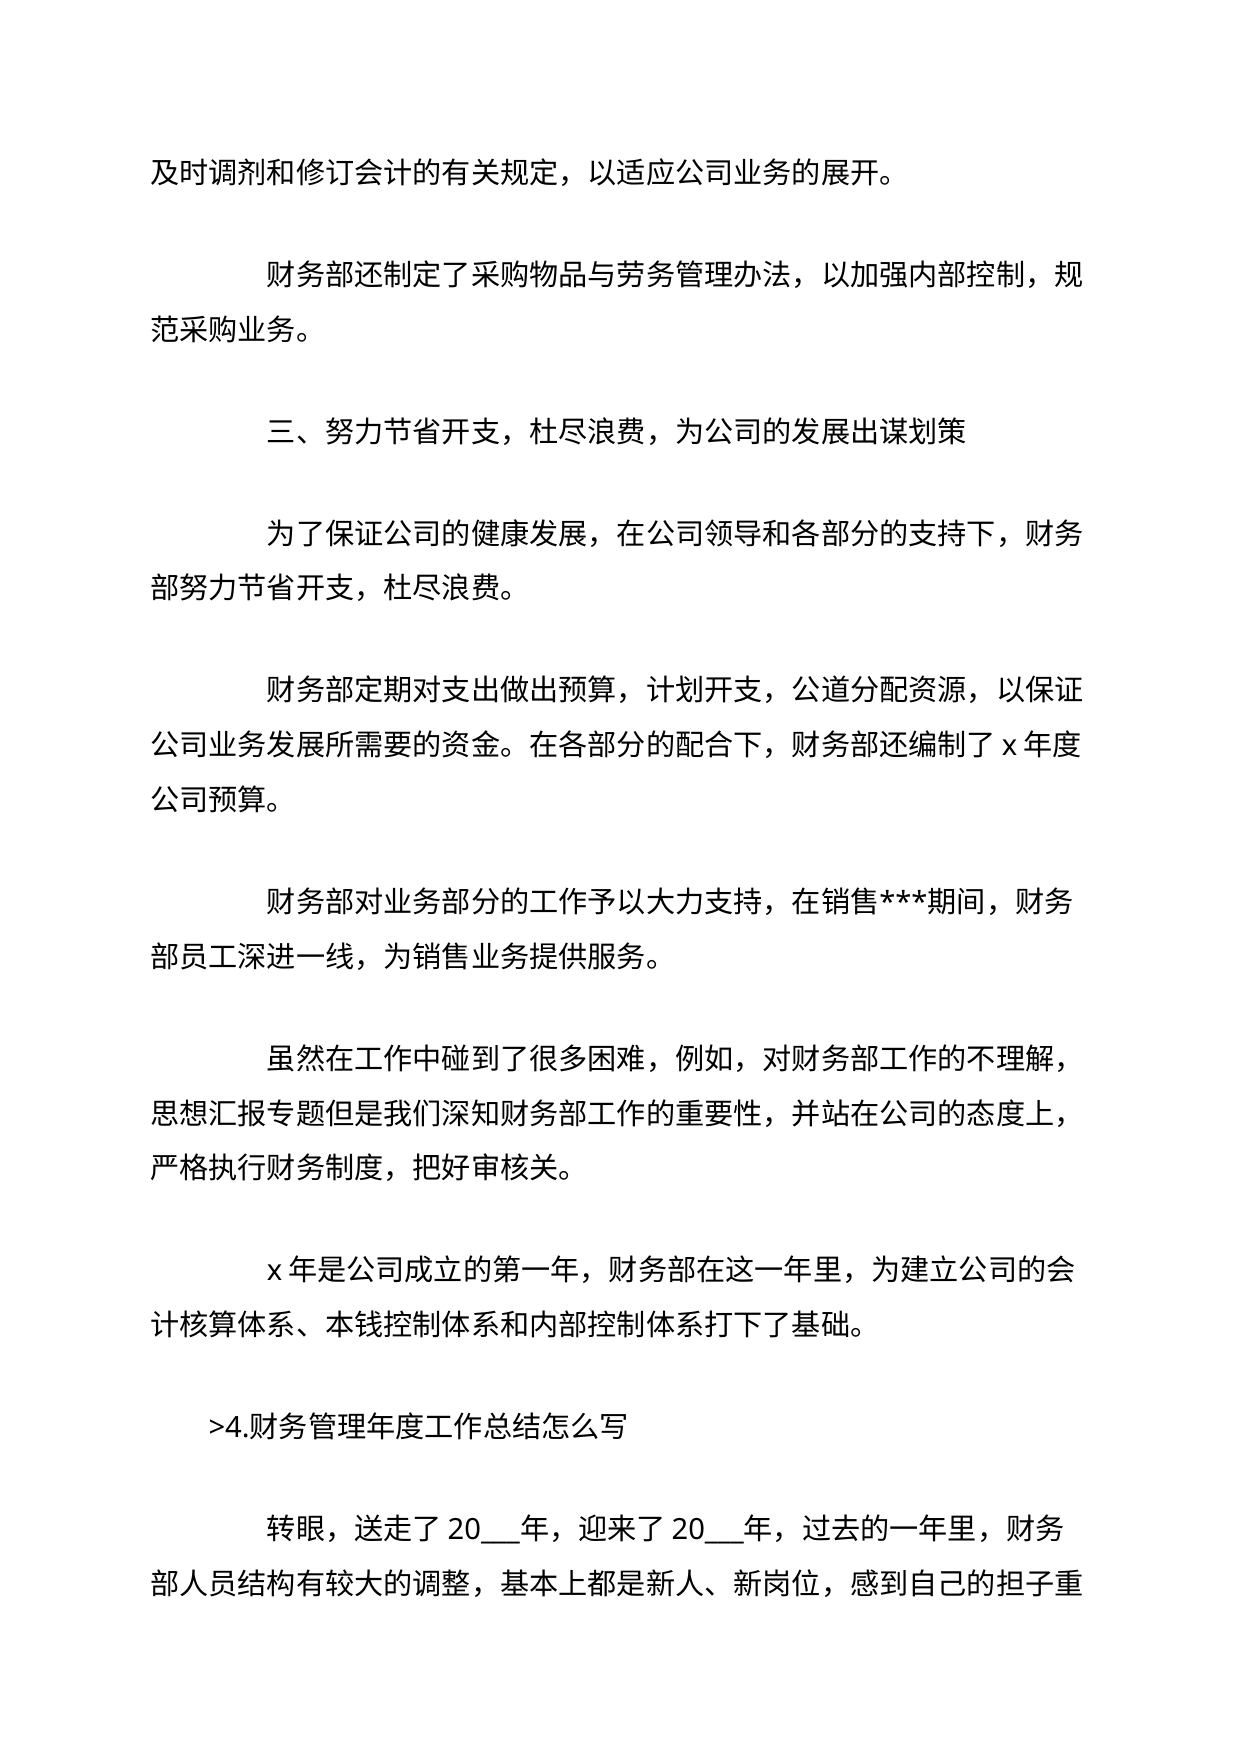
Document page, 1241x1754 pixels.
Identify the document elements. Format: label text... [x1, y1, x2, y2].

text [150, 150, 1090, 192]
text 财务部定期对支出做出预算，计划开支，公道分配资源，以保证公司业务发展所需要的资金。在各部分的配合下，财务部还编制了x年度公司预算。 [150, 667, 1090, 819]
text 为了保证公司的健康发展，在公司领导和各部分的支持下，财务部努力节省开支，杜尽浪费。 [150, 510, 1090, 607]
text >4.财务管理年度工作总结怎么写 [150, 1404, 1090, 1446]
text 财务部对业务部分的工作予以大力支持，在销售***期间，财务部员工深进一线，为销售业务提供服务。 [150, 878, 1090, 976]
text 虽然在工作中碰到了很多困难，例如，对财务部工作的不理解，思想汇报专题但是我们深知财务部工作的重要性，并站在公司的态度上，严格执行财务制度，把好审核关。 [150, 1035, 1090, 1187]
text 财务部还制定了采购物品与劳务管理办法，以加强内部控制，规范采购业务。 [150, 252, 1090, 349]
text x年是公司成立的第一年，财务部在这一年里，为建立公司的会计核算体系、本钱控制体系和内部控制体系打下了基础。 [150, 1247, 1090, 1344]
text 三、努力节省开支，杜尽浪费，为公司的发展出谋划策 [150, 408, 1090, 451]
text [150, 1506, 1090, 1603]
